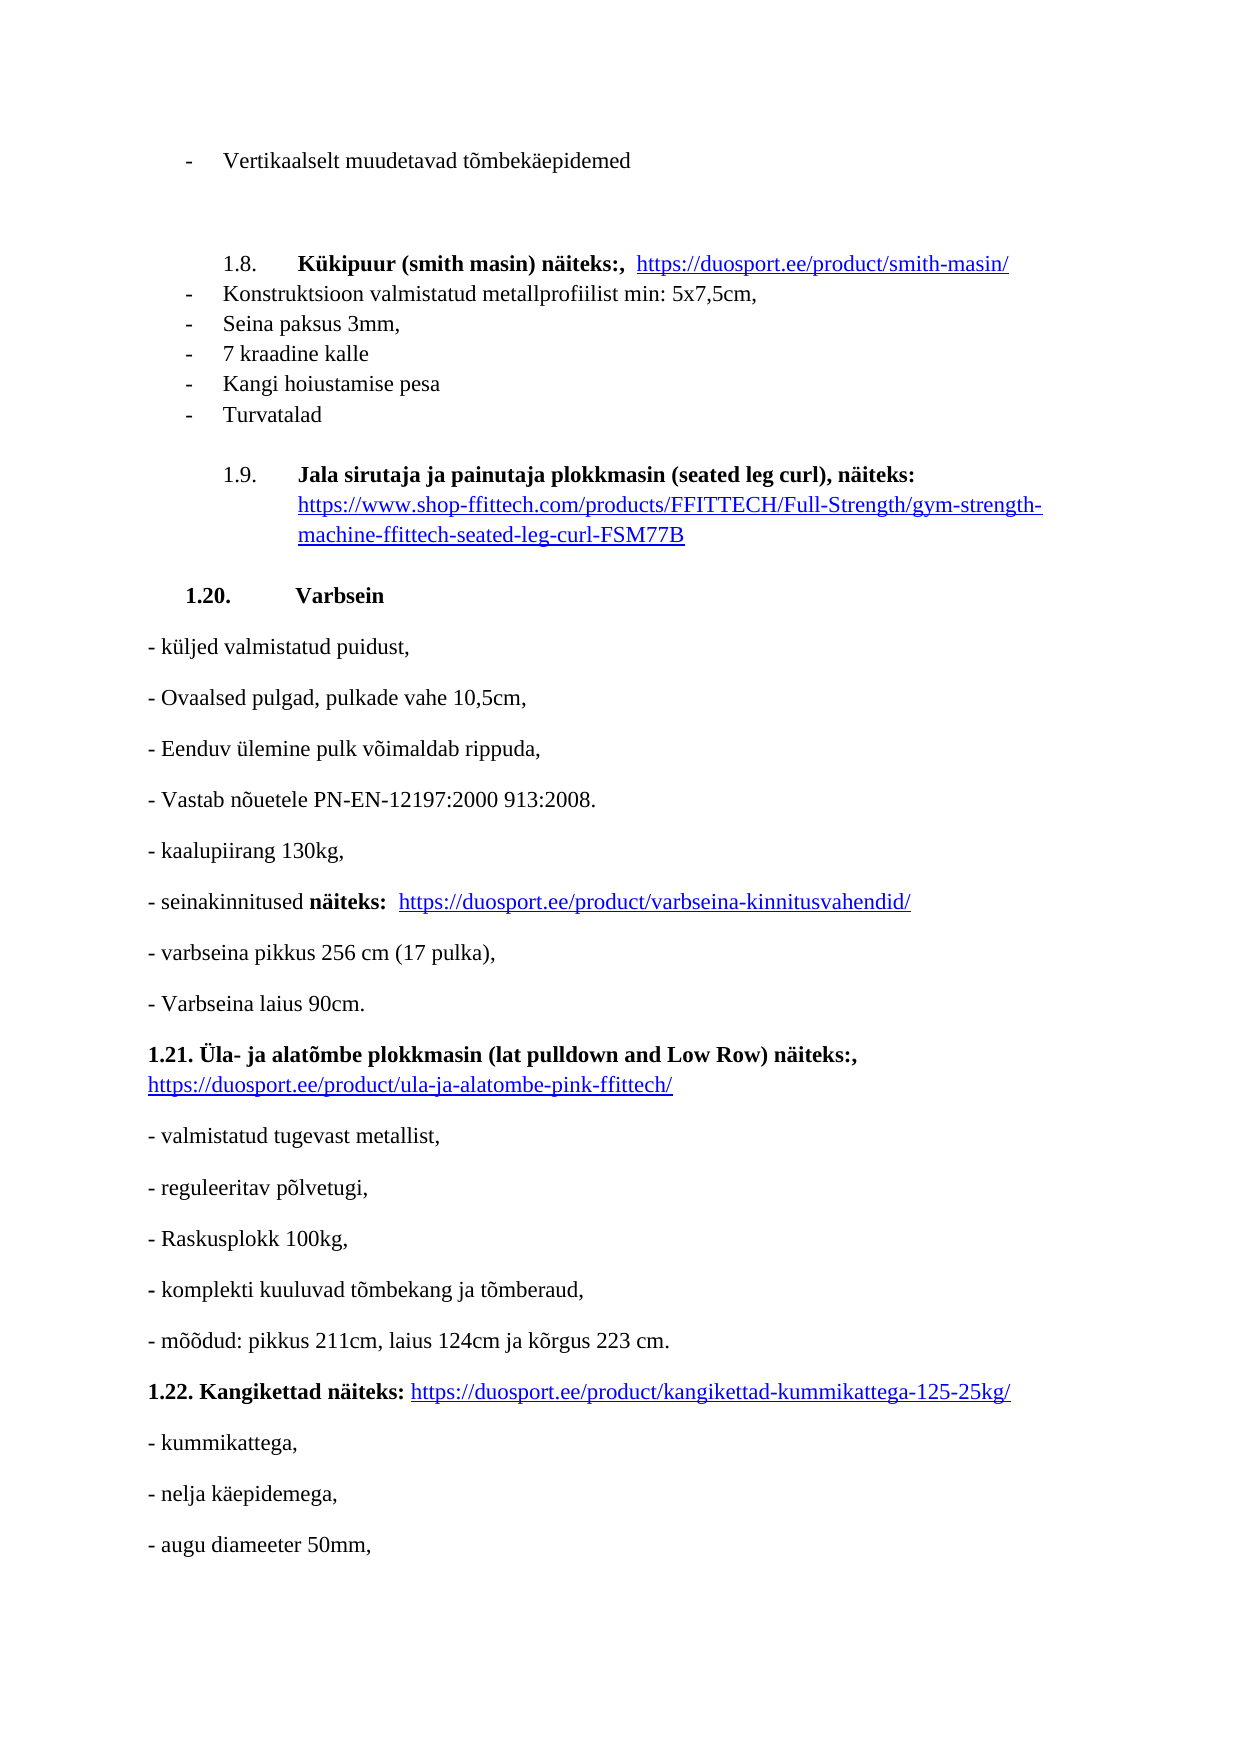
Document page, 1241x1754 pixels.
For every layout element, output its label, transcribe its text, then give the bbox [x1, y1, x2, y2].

list Turvatalad [185, 401, 1093, 427]
text - küljed valmistatud puidust, [148, 633, 1093, 659]
text 1.22. Kangikettad näiteks: https://duosport.ee/product/kangikettad-kummikattega-125-25kg/ [148, 1378, 1093, 1404]
list Vertikaalselt muudetavad tõmbekäepidemed [185, 148, 1093, 174]
text - augu diameeter 50mm, [148, 1531, 1093, 1557]
text - kaalupiirang 130kg, [148, 837, 1093, 863]
list Varbsein [185, 582, 1093, 608]
list Jala sirutaja ja painutaja plokkmasin (seated leg curl), näiteks: https://www.shop-ffittech.com/products/FFITTECH/Full-Strength/gym-strength-machine-ffittech-seated-leg-curl-FSM77B [223, 461, 1093, 548]
text - seinakinnitused näiteks: https://duosport.ee/product/varbseina-kinnitusvahendid/ [148, 888, 1093, 914]
list 7 kraadine kalle [185, 340, 1093, 367]
text - Ovaalsed pulgad, pulkade vahe 10,5cm, [148, 684, 1093, 710]
list Konstruktsioon valmistatud metallprofiilist min: 5x7,5cm, [185, 280, 1093, 306]
text - kummikattega, [148, 1429, 1093, 1455]
text - Vastab nõuetele PN-EN-12197:2000 913:2008. [148, 786, 1093, 812]
text - reguleeritav põlvetugi, [148, 1174, 1093, 1200]
text - valmistatud tugevast metallist, [148, 1123, 1093, 1149]
text - Raskusplokk 100kg, [148, 1225, 1093, 1251]
list Seina paksus 3mm, [185, 310, 1093, 336]
text - mõõdud: pikkus 211cm, laius 124cm ja kõrgus 223 cm. [148, 1327, 1093, 1353]
list Kangi hoiustamise pesa [185, 371, 1093, 397]
text - Varbseina laius 90cm. [148, 990, 1093, 1017]
text - varbseina pikkus 256 cm (17 pulka), [148, 939, 1093, 966]
text 1.21. Üla- ja alatõmbe plokkmasin (lat pulldown and Low Row) näiteks:, https://duosport.ee/product/ula-ja-alatombe-pink-ffittech/ [148, 1041, 1093, 1098]
list Kükipuur (smith masin) näiteks:, https://duosport.ee/product/smith-masin/ [223, 250, 1093, 276]
text - Eenduv ülemine pulk võimaldab rippuda, [148, 735, 1093, 761]
text - komplekti kuuluvad tõmbekang ja tõmberaud, [148, 1276, 1093, 1302]
text - nelja käepidemega, [148, 1480, 1093, 1506]
